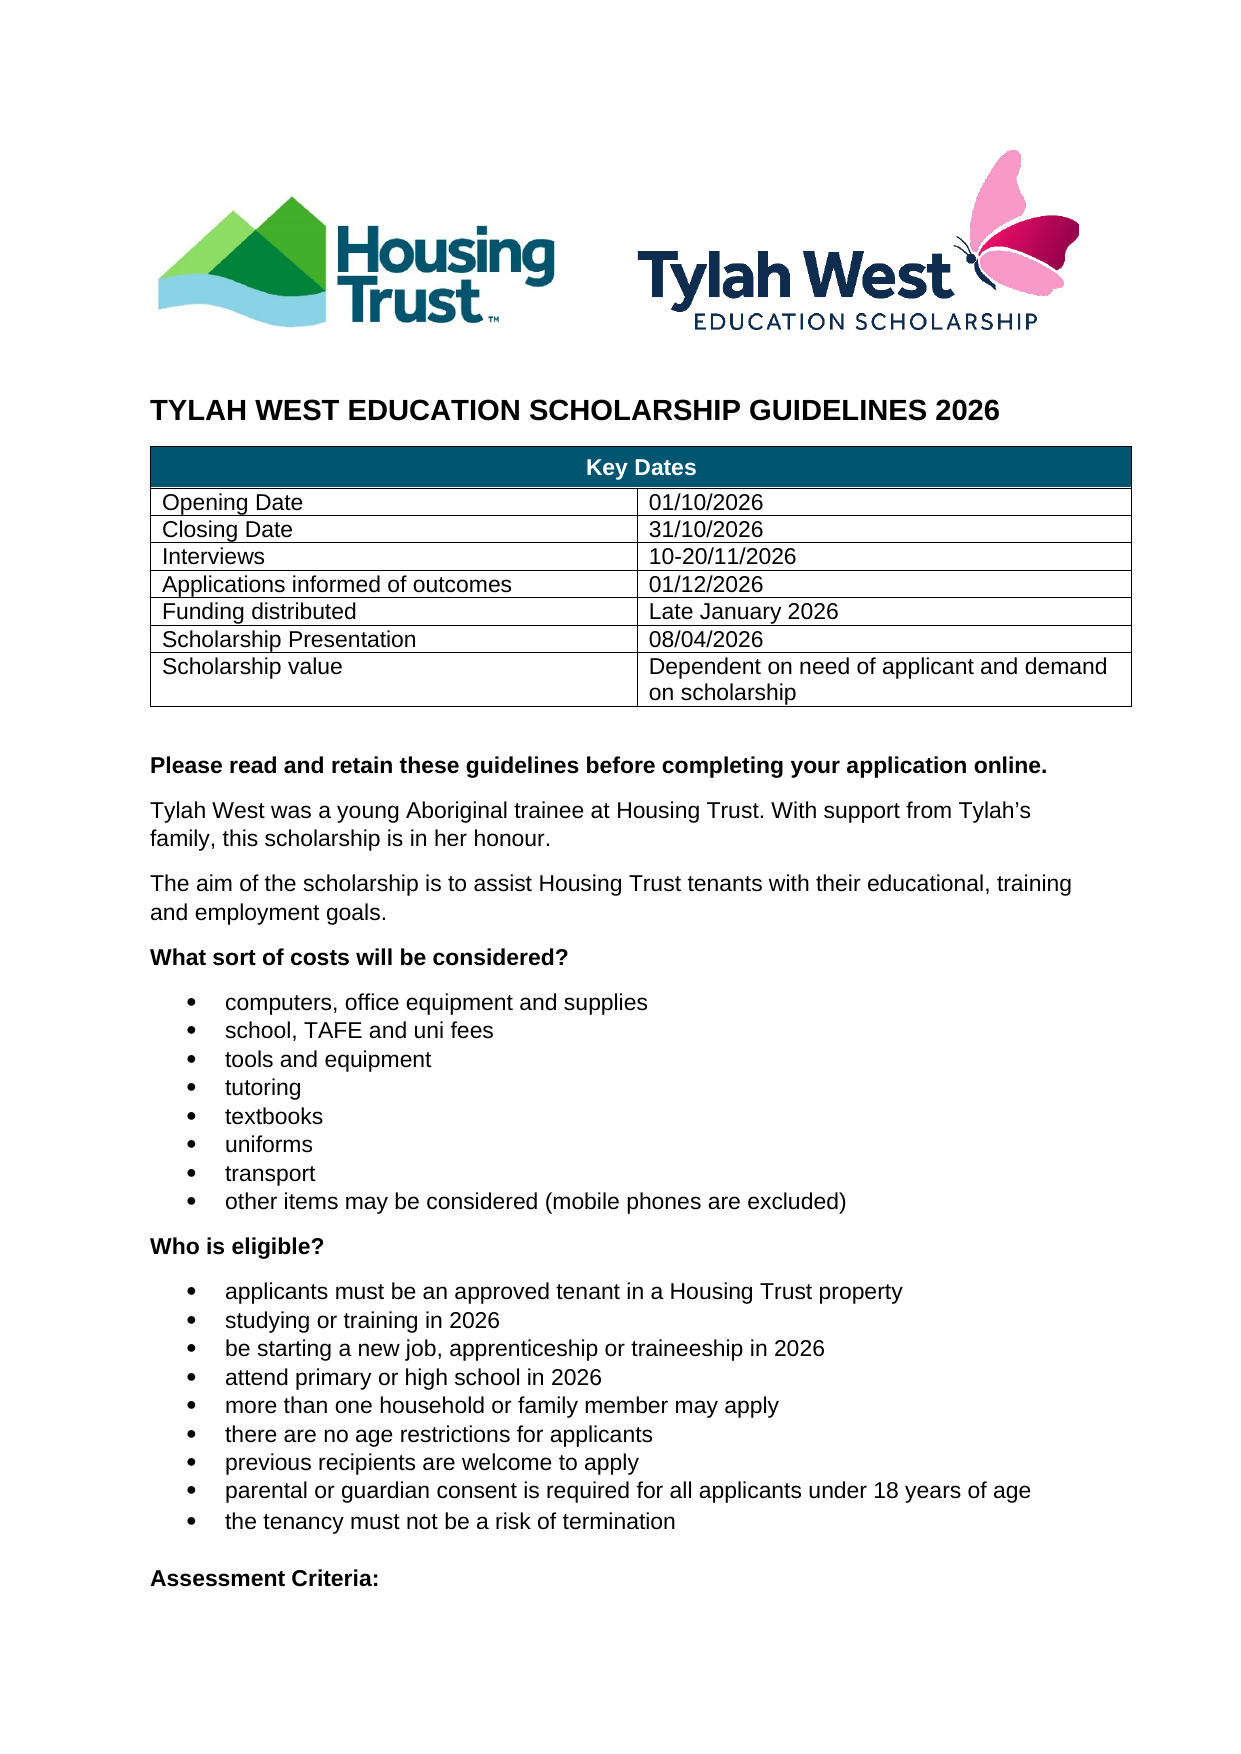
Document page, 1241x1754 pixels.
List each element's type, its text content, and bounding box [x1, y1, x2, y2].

text Please read and retain these guidelines before completing your application online. [150, 752, 1090, 778]
table_cell Interviews [151, 543, 637, 570]
table_cell Closing Date [151, 516, 637, 542]
table_cell Applications informed of outcomes [151, 571, 637, 597]
list uniforms [187, 1131, 1090, 1158]
table_cell 01/10/2026 [638, 489, 1131, 515]
picture [637, 150, 1079, 330]
text What sort of costs will be considered? [150, 944, 1090, 970]
text Tylah West was a young Aboriginal trainee at Housing Trust. With support from Tylah’s family, this scholarship is in her honour. [150, 797, 1090, 852]
list parental or guardian consent is required for all applicants under 18 years of age [187, 1477, 1090, 1504]
table_cell Scholarship value [151, 653, 637, 706]
list the tenancy must not be a risk of termination [187, 1508, 1090, 1534]
list be starting a new job, apprenticeship or traineeship in 2026 [187, 1335, 1090, 1362]
table_cell Scholarship Presentation [151, 626, 637, 652]
list attend primary or high school in 2026 [187, 1364, 1090, 1390]
text Who is eligible? [150, 1233, 1090, 1259]
table_cell Funding distributed [151, 598, 637, 624]
table_cell Opening Date [151, 489, 637, 515]
table_cell Dependent on need of applicant and demand on scholarship [638, 653, 1131, 706]
list transport [187, 1160, 1090, 1186]
list computers, office equipment and supplies [187, 989, 1090, 1015]
list previous recipients are welcome to apply [187, 1449, 1090, 1475]
table_cell 08/04/2026 [638, 626, 1131, 652]
list school, TAFE and uni fees [187, 1017, 1090, 1044]
picture [156, 194, 555, 330]
table_header Key Dates [151, 447, 1131, 487]
list tutoring [187, 1074, 1090, 1101]
list applicants must be an approved tenant in a Housing Trust property [187, 1278, 1090, 1305]
table_cell Late January 2026 [638, 598, 1131, 624]
table_cell 31/10/2026 [638, 516, 1131, 542]
list more than one household or family member may apply [187, 1392, 1090, 1418]
list studying or training in 2026 [187, 1307, 1090, 1333]
list there are no age restrictions for applicants [187, 1421, 1090, 1447]
table_cell 01/12/2026 [638, 571, 1131, 597]
table_cell 10-20/11/2026 [638, 543, 1131, 570]
list other items may be considered (mobile phones are excluded) [187, 1188, 1090, 1214]
text TYLAH WEST EDUCATION SCHOLARSHIP GUIDELINES 2026 [150, 393, 1090, 427]
list tools and equipment [187, 1046, 1090, 1072]
text The aim of the scholarship is to assist Housing Trust tenants with their educational, training and employment goals. [150, 870, 1090, 925]
list textbooks [187, 1103, 1090, 1129]
text Assessment Criteria: [150, 1564, 1090, 1591]
